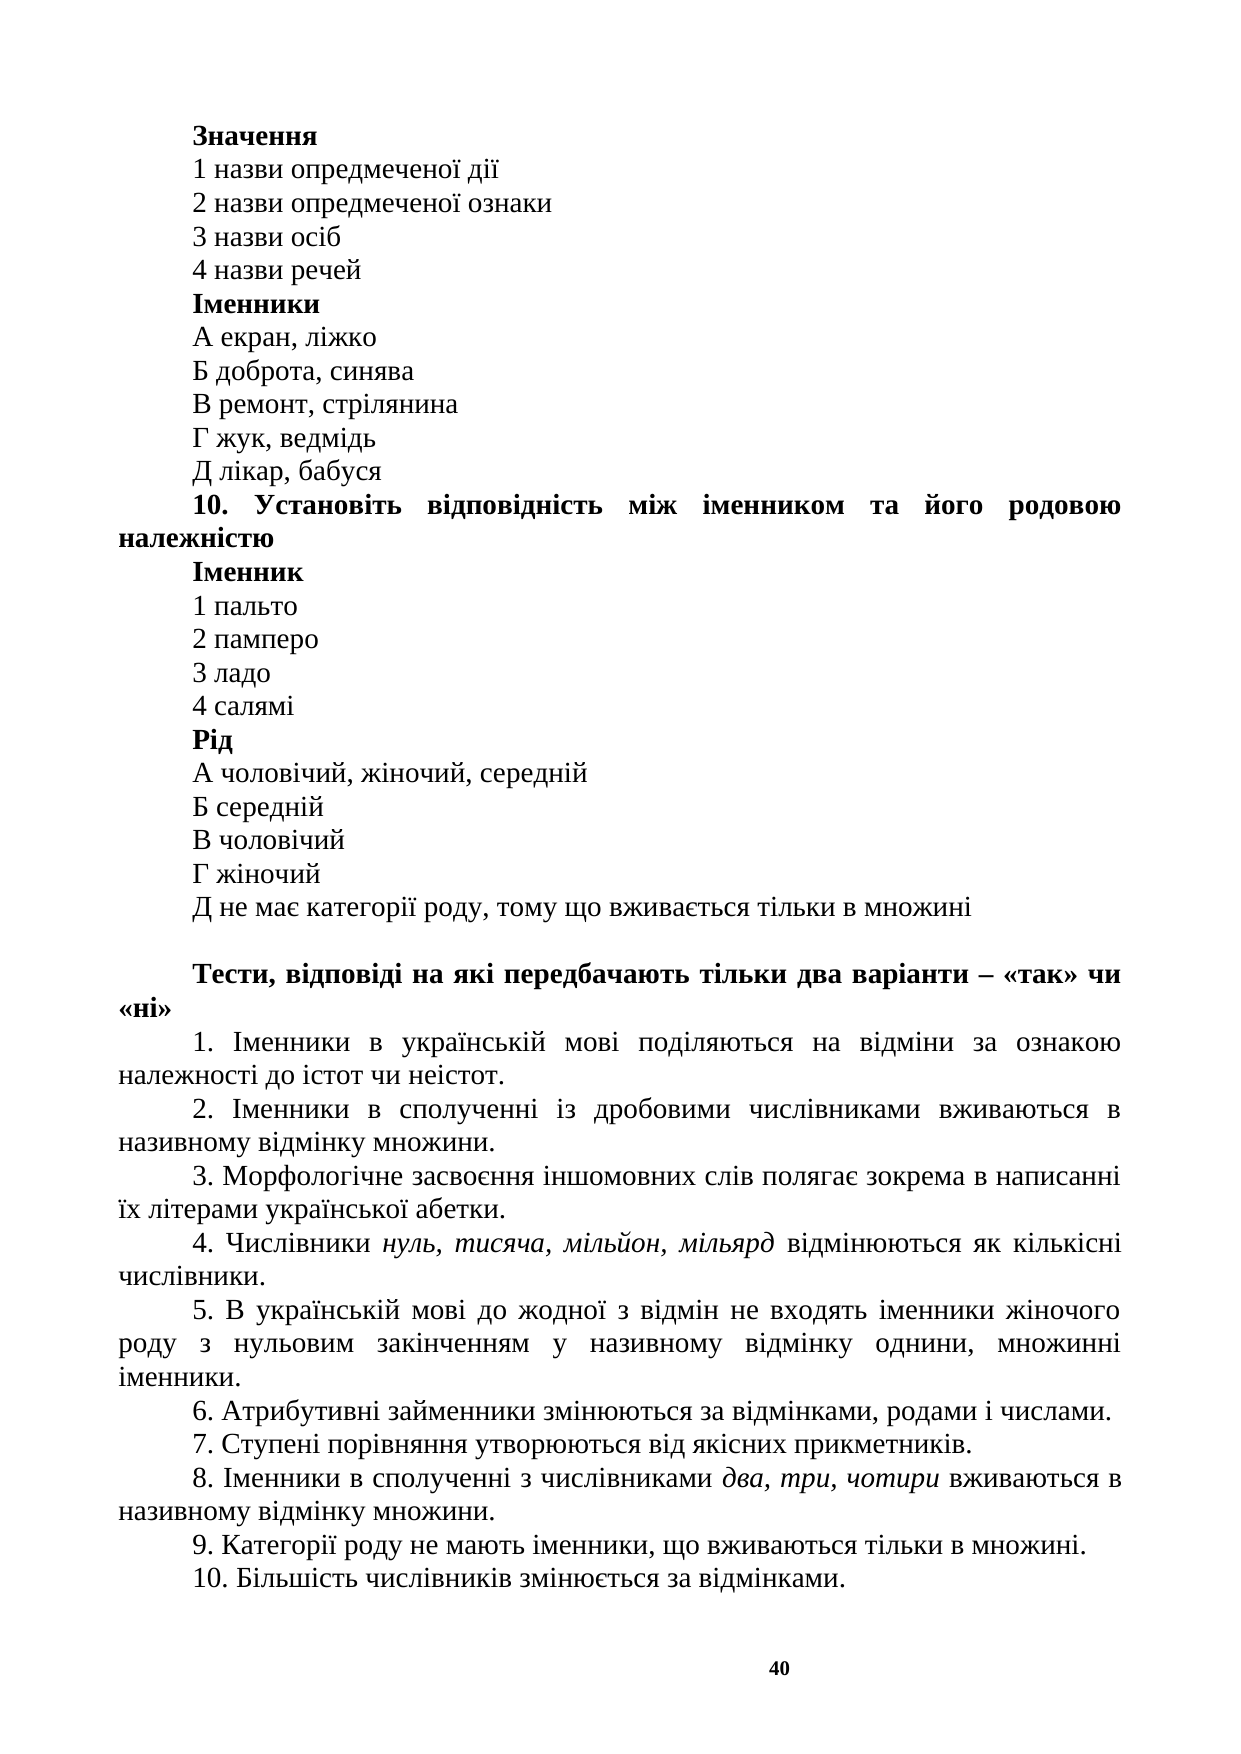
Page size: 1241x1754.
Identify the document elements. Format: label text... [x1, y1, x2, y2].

text Г жіночий [118, 856, 1122, 889]
text А чоловічий, жіночий, середній [118, 755, 1122, 789]
text 6. Атрибутивні займенники змінюються за відмінками, родами і числами. [118, 1393, 1122, 1426]
text 2. Іменники в сполученні із дробовими числівниками вживаються в називному відмінку множини. [118, 1091, 1122, 1158]
text 3 ладо [118, 655, 1122, 688]
text 7. Ступені порівняння утворюються від якісних прикметників. [118, 1426, 1122, 1460]
text Д не має категорії роду, тому що вживається тільки в множині [118, 889, 1122, 923]
text 3 назви осіб [118, 219, 1122, 252]
text Б середній [118, 789, 1122, 822]
text Г жук, ведмідь [118, 420, 1122, 453]
text Іменник [118, 554, 1122, 588]
text 10. Установіть відповідність між іменником та його родовою належністю [118, 487, 1122, 554]
text 4 салямі [118, 688, 1122, 722]
text В чоловічий [118, 822, 1122, 856]
text 1 назви опредмеченої дії [118, 152, 1122, 185]
text 10. Більшість числівників змінюється за відмінками. [118, 1560, 1122, 1594]
text 9. Категорії роду не мають іменники, що вживаються тільки в множині. [118, 1527, 1122, 1560]
text 8. Іменники в сполученні з числівниками два, три, чотири вживаються в називному відмінку множини. [118, 1460, 1122, 1527]
text 2 памперо [118, 621, 1122, 655]
text 4. Числівники нуль, тисяча, мільйон, мільярд відмінюються як кількісні числівники. [118, 1225, 1122, 1292]
text 3. Морфологічне засвоєння іншомовних слів полягає зокрема в написанні їх літерами української абетки. [118, 1158, 1122, 1225]
text 1. Іменники в українській мові поділяються на відміни за ознакою належності до істот чи неістот. [118, 1024, 1122, 1091]
text Д лікар, бабуся [118, 453, 1122, 487]
text 1 пальто [118, 588, 1122, 621]
text Б доброта, синява [118, 353, 1122, 386]
text Рід [118, 722, 1122, 755]
text Значення [118, 118, 1122, 152]
text Тести, відповіді на які передбачають тільки два варіанти – «так» чи «ні» [118, 957, 1122, 1024]
text В ремонт, стрілянина [118, 386, 1122, 420]
text Іменники [118, 286, 1122, 319]
text 5. В українській мові до жодної з відмін не входять іменники жіночого роду з нульовим закінченням у називному відмінку однини, множинні іменники. [118, 1292, 1122, 1393]
text 4 назви речей [118, 252, 1122, 286]
text А екран, ліжко [118, 319, 1122, 353]
text 2 назви опредмеченої ознаки [118, 185, 1122, 219]
